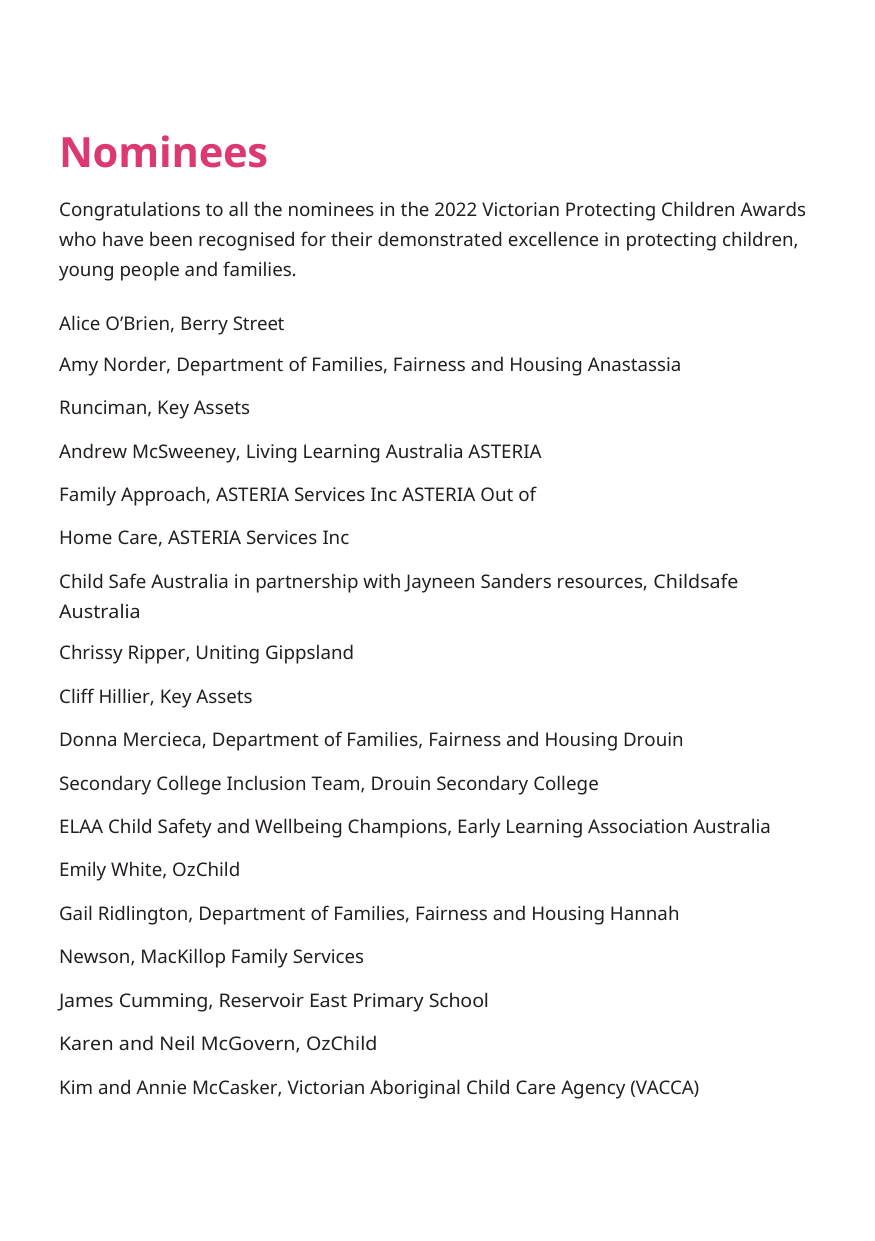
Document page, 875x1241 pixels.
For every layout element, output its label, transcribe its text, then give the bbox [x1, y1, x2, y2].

text Congratulations to all the nominees in the 2022 Victorian Protecting Children Awards who have been recognised for their demonstrated excellence in protecting children, young people and families. [59, 196, 813, 282]
text Chrissy Ripper, Uniting Gippsland Cliff Hillier, Key Assets [59, 640, 391, 708]
text Andrew McSweeney, Living Learning Australia ASTERIA Family Approach, ASTERIA Services Inc ASTERIA Out of Home Care, ASTERIA Services Inc [59, 438, 546, 550]
text ELAA Child Safety and Wellbeing Champions, Early Learning Association Australia Emily White, OzChild [59, 813, 813, 882]
text Amy Norder, Department of Families, Fairness and Housing Anastassia Runciman, Key Assets [59, 351, 687, 420]
text Donna Mercieca, Department of Families, Fairness and Housing Drouin Secondary College Inclusion Team, Drouin Secondary College [59, 727, 687, 795]
subtitle Nominees [59, 123, 874, 179]
text Child Safe Australia in partnership with Jayneen Sanders resources, Childsafe Australia [59, 568, 744, 624]
text Gail Ridlington, Department of Families, Fairness and Housing Hannah Newson, MacKillop Family Services [59, 900, 687, 969]
text James Cumming, Reservoir East Primary School Karen and Neil McGovern, OzChild [59, 987, 546, 1056]
text Kim and Annie McCasker, Victorian Aboriginal Child Care Agency (VACCA) [59, 1074, 874, 1099]
text Alice O’Brien, Berry Street [59, 310, 874, 335]
